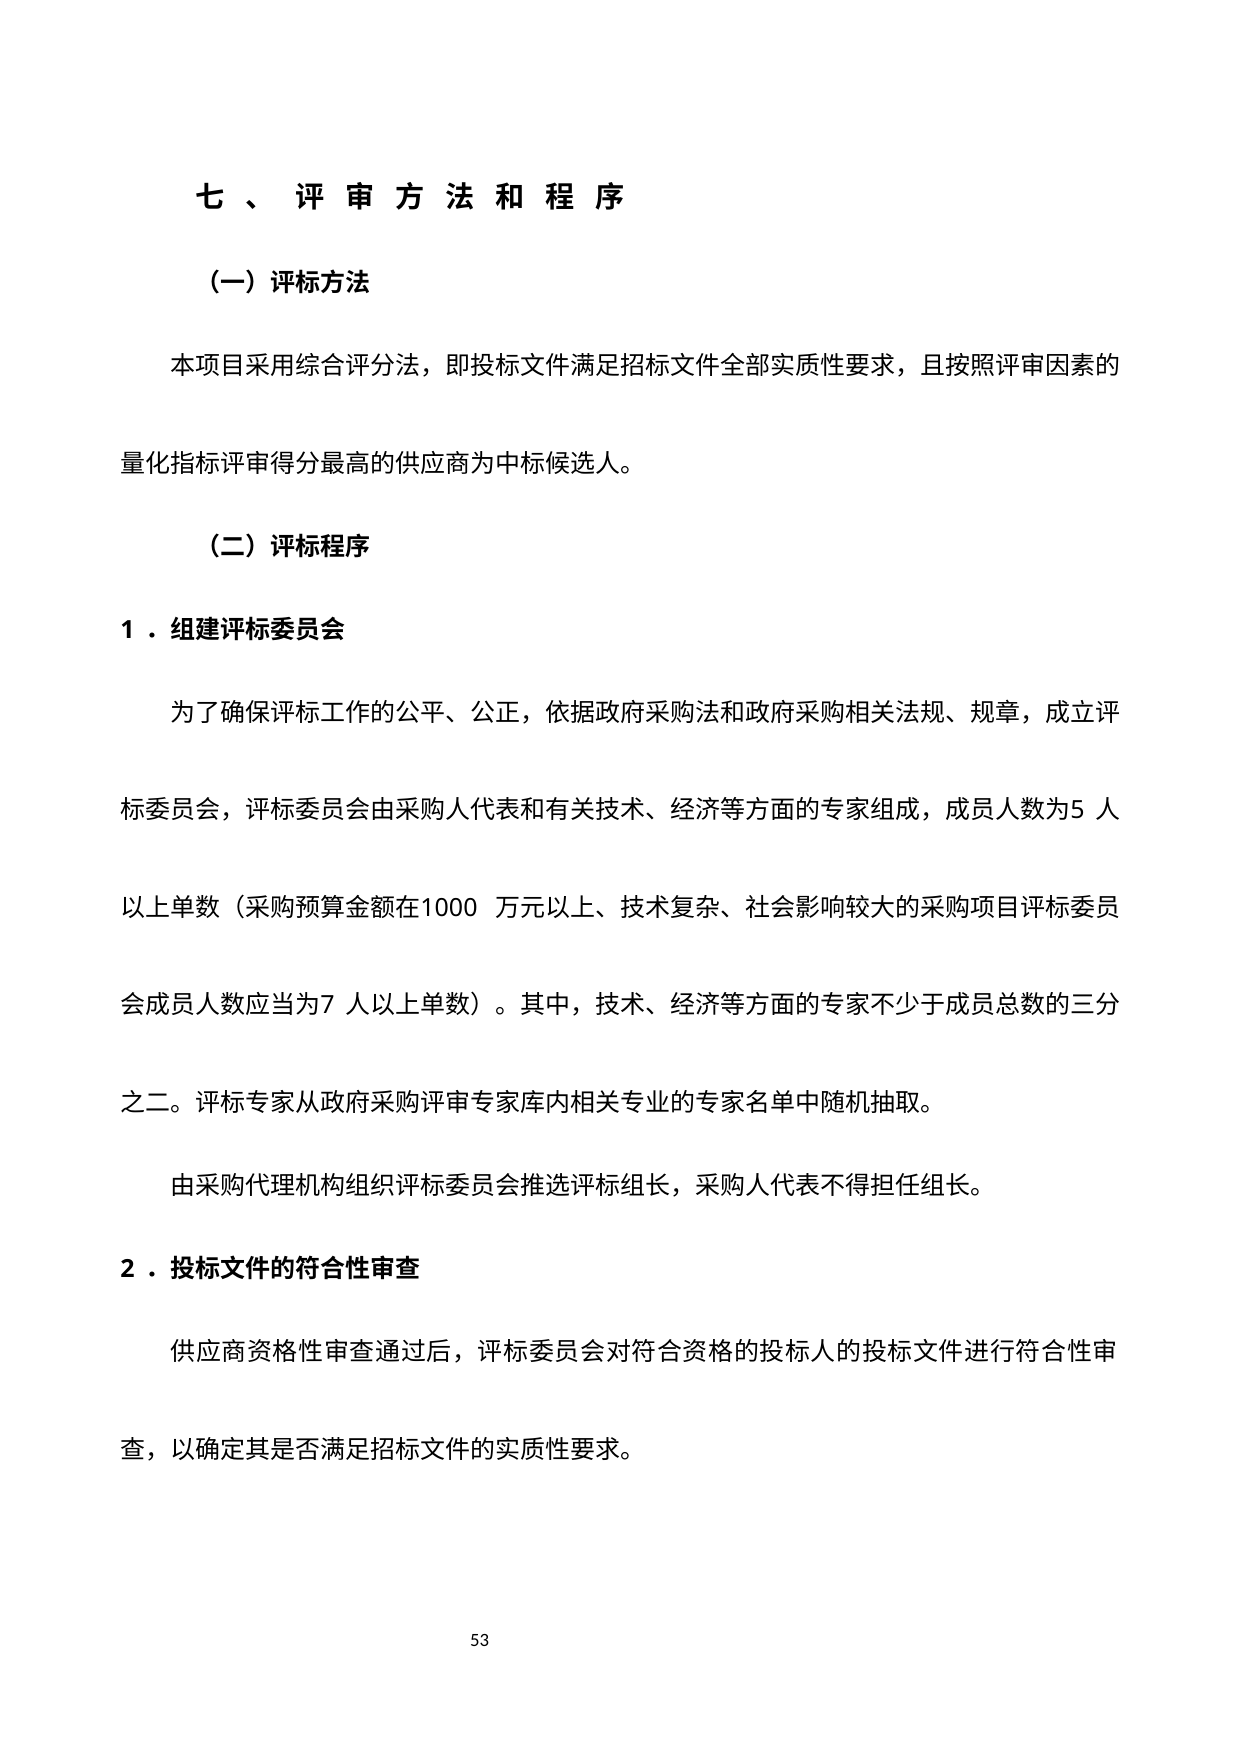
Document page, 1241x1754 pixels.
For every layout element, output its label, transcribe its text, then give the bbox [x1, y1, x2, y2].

text （一）评标方法 [120, 248, 1120, 313]
text （二）评标程序 [120, 512, 1120, 577]
text 本项目采用综合评分法，即投标文件满足招标文件全部实质性要求，且按照评审因素的量化指标评审得分最高的供应商为中标候选人。 [120, 331, 1120, 494]
text 2．投标文件的符合性审查 [120, 1234, 1120, 1299]
text 为了确保评标工作的公平、公正，依据政府采购法和政府采购相关法规、规章，成立评标委员会，评标委员会由采购人代表和有关技术、经济等方面的专家组成，成员人数为5人以上单数（采购预算金额在1000万元以上、技术复杂、社会影响较大的采购项目评标委员会成员人数应当为7人以上单数）。其中，技术、经济等方面的专家不少于成员总数的三分之二。评标专家从政府采购评审专家库内相关专业的专家名单中随机抽取。 [120, 678, 1120, 1133]
text 供应商资格性审查通过后，评标委员会对符合资格的投标人的投标文件进行符合性审查，以确定其是否满足招标文件的实质性要求。 [120, 1317, 1120, 1480]
text 由采购代理机构组织评标委员会推选评标组长，采购人代表不得担任组长。 [120, 1151, 1120, 1216]
subtitle 七、评审方法和程序 [120, 162, 1120, 227]
text 1．组建评标委员会 [120, 595, 1120, 660]
